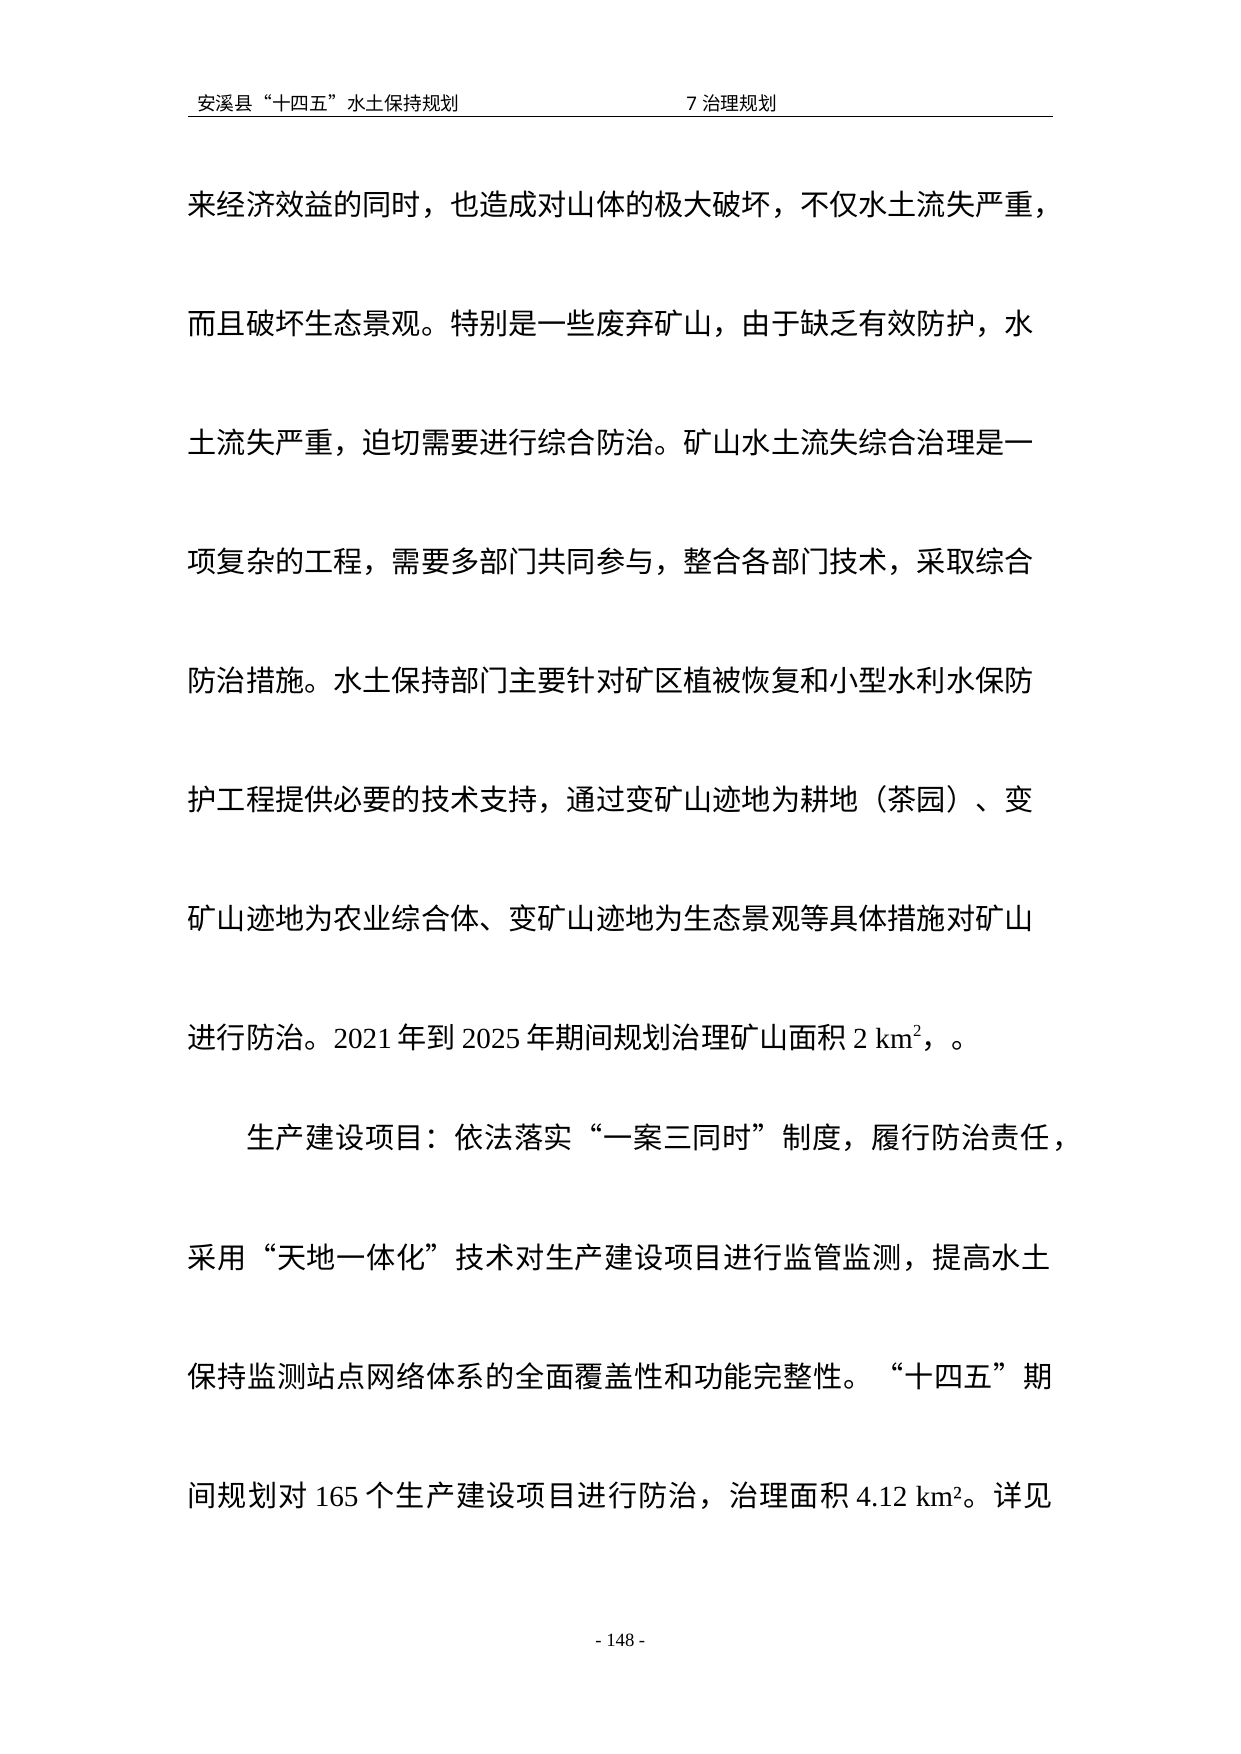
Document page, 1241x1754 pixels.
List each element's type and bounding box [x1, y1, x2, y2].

text [187, 163, 1053, 1075]
text [187, 1097, 1053, 1533]
